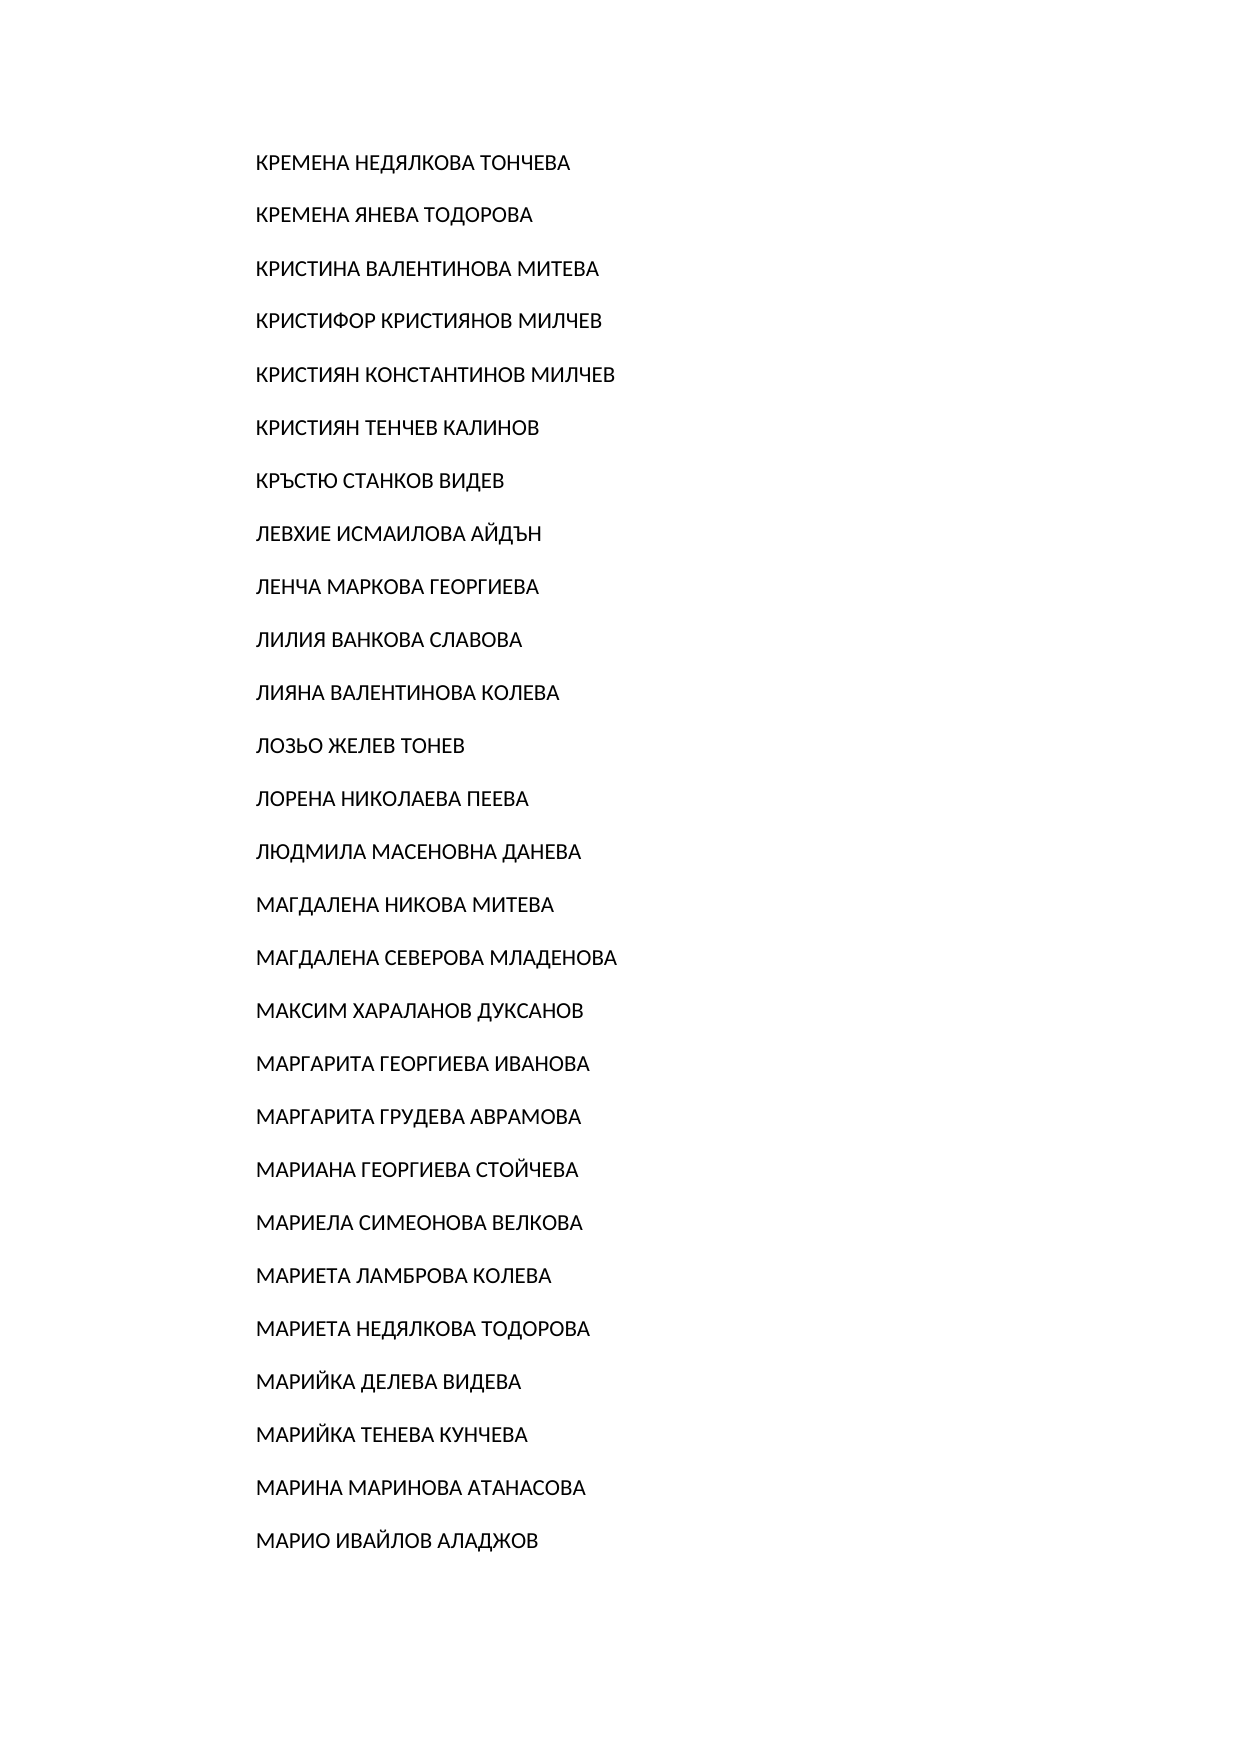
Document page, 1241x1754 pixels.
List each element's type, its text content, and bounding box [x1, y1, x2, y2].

text ЛЕНЧА МАРКОВА ГЕОРГИЕВА [148, 572, 1093, 600]
text ЛИЛИЯ ВАНКОВА СЛАВОВА [148, 625, 1093, 653]
text МАРГАРИТА ГЕОРГИЕВА ИВАНОВА [148, 1049, 1093, 1077]
text МАГДАЛЕНА СЕВЕРОВА МЛАДЕНОВА [148, 943, 1093, 971]
text МАРИЕЛА СИМЕОНОВА ВЕЛКОВА [148, 1208, 1093, 1236]
text ЛЕВХИЕ ИСМАИЛОВА АЙДЪН [148, 519, 1093, 547]
text КРЕМЕНА ЯНЕВА ТОДОРОВА [148, 201, 1093, 229]
text КРИСТИЯН ТЕНЧЕВ КАЛИНОВ [148, 413, 1093, 441]
text КРЪСТЮ СТАНКОВ ВИДЕВ [148, 466, 1093, 494]
text МАГДАЛЕНА НИКОВА МИТЕВА [148, 890, 1093, 918]
text МАРИЕТА ЛАМБРОВА КОЛЕВА [148, 1261, 1093, 1289]
text ЛЮДМИЛА МАСЕНОВНА ДАНЕВА [148, 837, 1093, 865]
text КРИСТИНА ВАЛЕНТИНОВА МИТЕВА [148, 254, 1093, 282]
text МАРИЙКА ДЕЛЕВА ВИДЕВА [148, 1367, 1093, 1395]
text МАРИЙКА ТЕНЕВА КУНЧЕВА [148, 1420, 1093, 1448]
text МАРИО ИВАЙЛОВ АЛАДЖОВ [148, 1526, 1093, 1554]
text ЛИЯНА ВАЛЕНТИНОВА КОЛЕВА [148, 678, 1093, 706]
text ЛОРЕНА НИКОЛАЕВА ПЕЕВА [148, 784, 1093, 812]
text МАРИАНА ГЕОРГИЕВА СТОЙЧЕВА [148, 1155, 1093, 1183]
text МАРИНА МАРИНОВА АТАНАСОВА [148, 1473, 1093, 1501]
text КРЕМЕНА НЕДЯЛКОВА ТОНЧЕВА [148, 148, 1093, 176]
text ЛОЗЬО ЖЕЛЕВ ТОНЕВ [148, 731, 1093, 759]
text МАРИЕТА НЕДЯЛКОВА ТОДОРОВА [148, 1314, 1093, 1342]
text КРИСТИЯН КОНСТАНТИНОВ МИЛЧЕВ [148, 360, 1093, 388]
text МАКСИМ ХАРАЛАНОВ ДУКСАНОВ [148, 996, 1093, 1024]
text МАРГАРИТА ГРУДЕВА АВРАМОВА [148, 1102, 1093, 1130]
text КРИСТИФОР КРИСТИЯНОВ МИЛЧЕВ [148, 307, 1093, 335]
